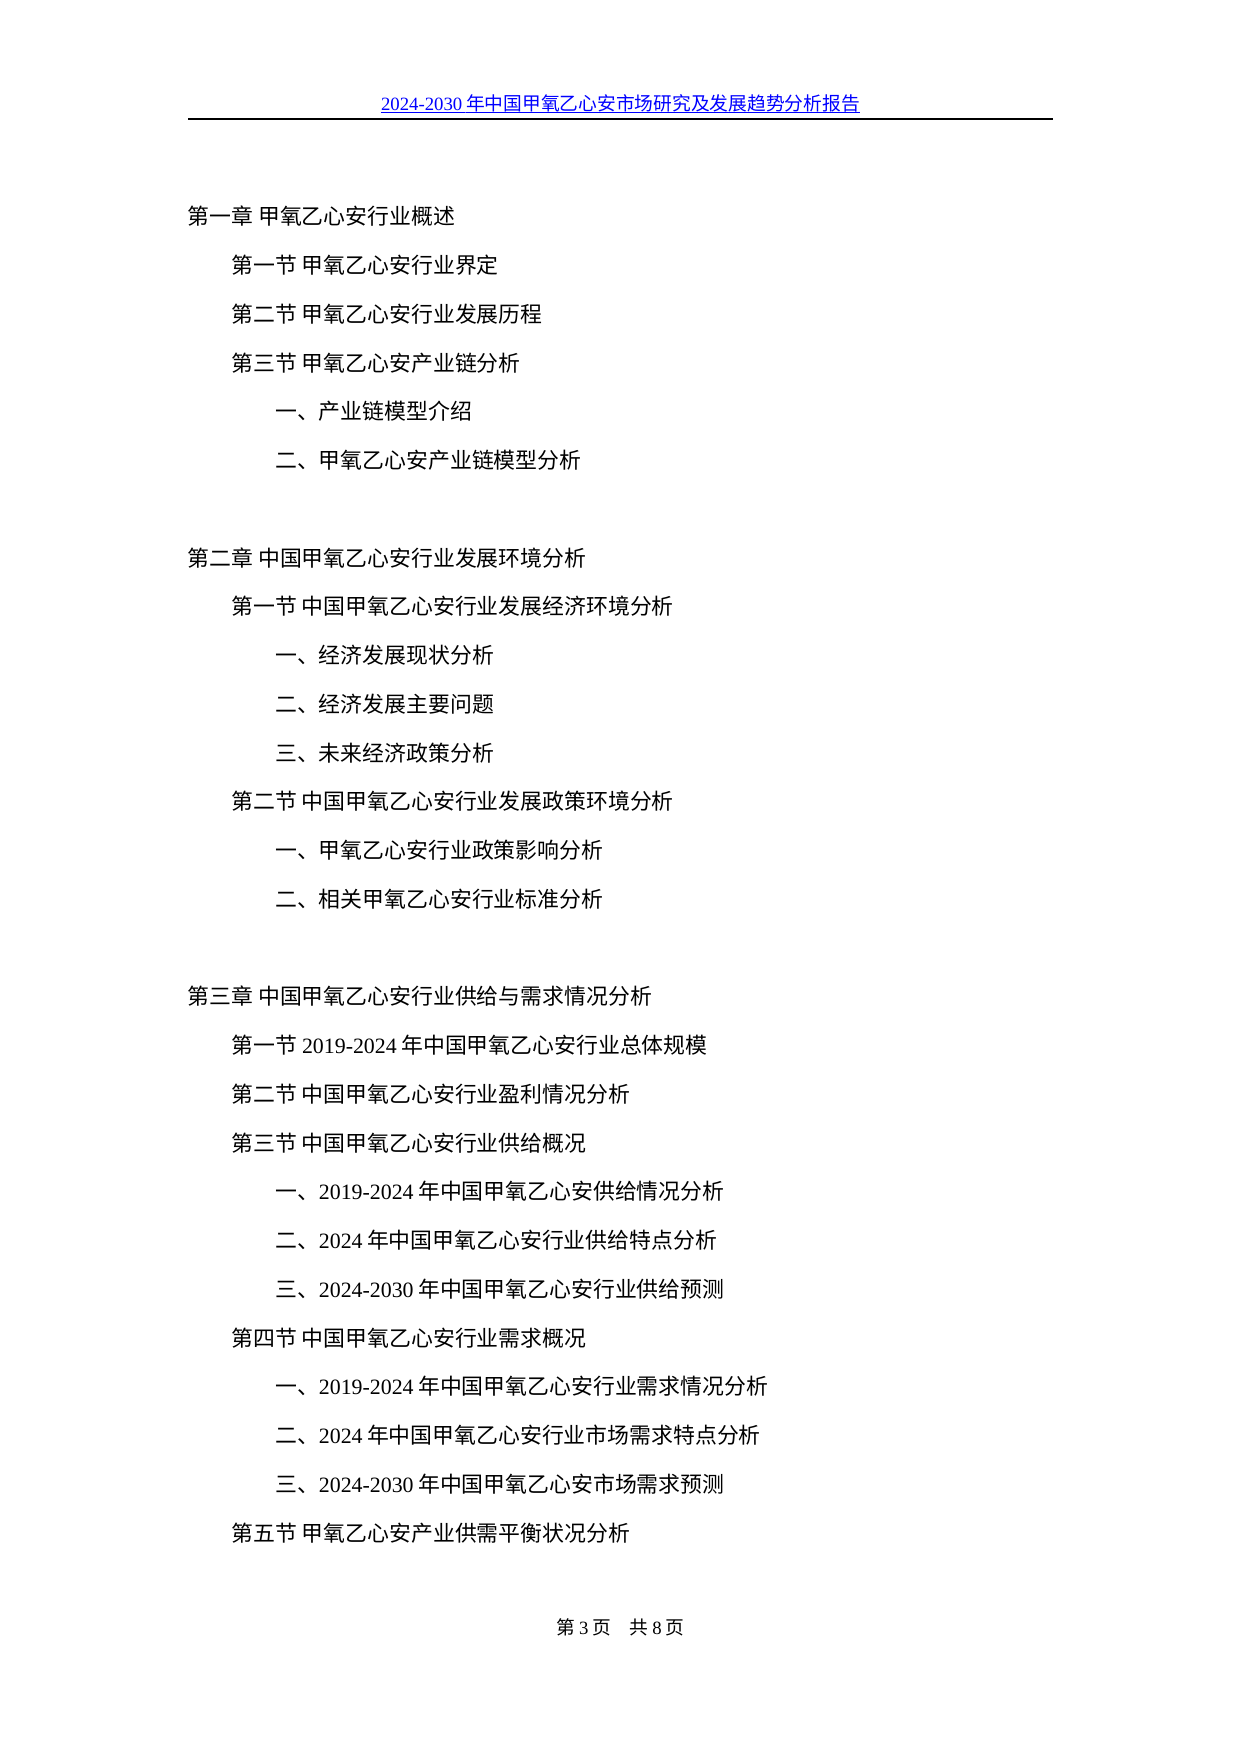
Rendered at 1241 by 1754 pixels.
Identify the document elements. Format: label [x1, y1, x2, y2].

text [187, 150, 1053, 1548]
